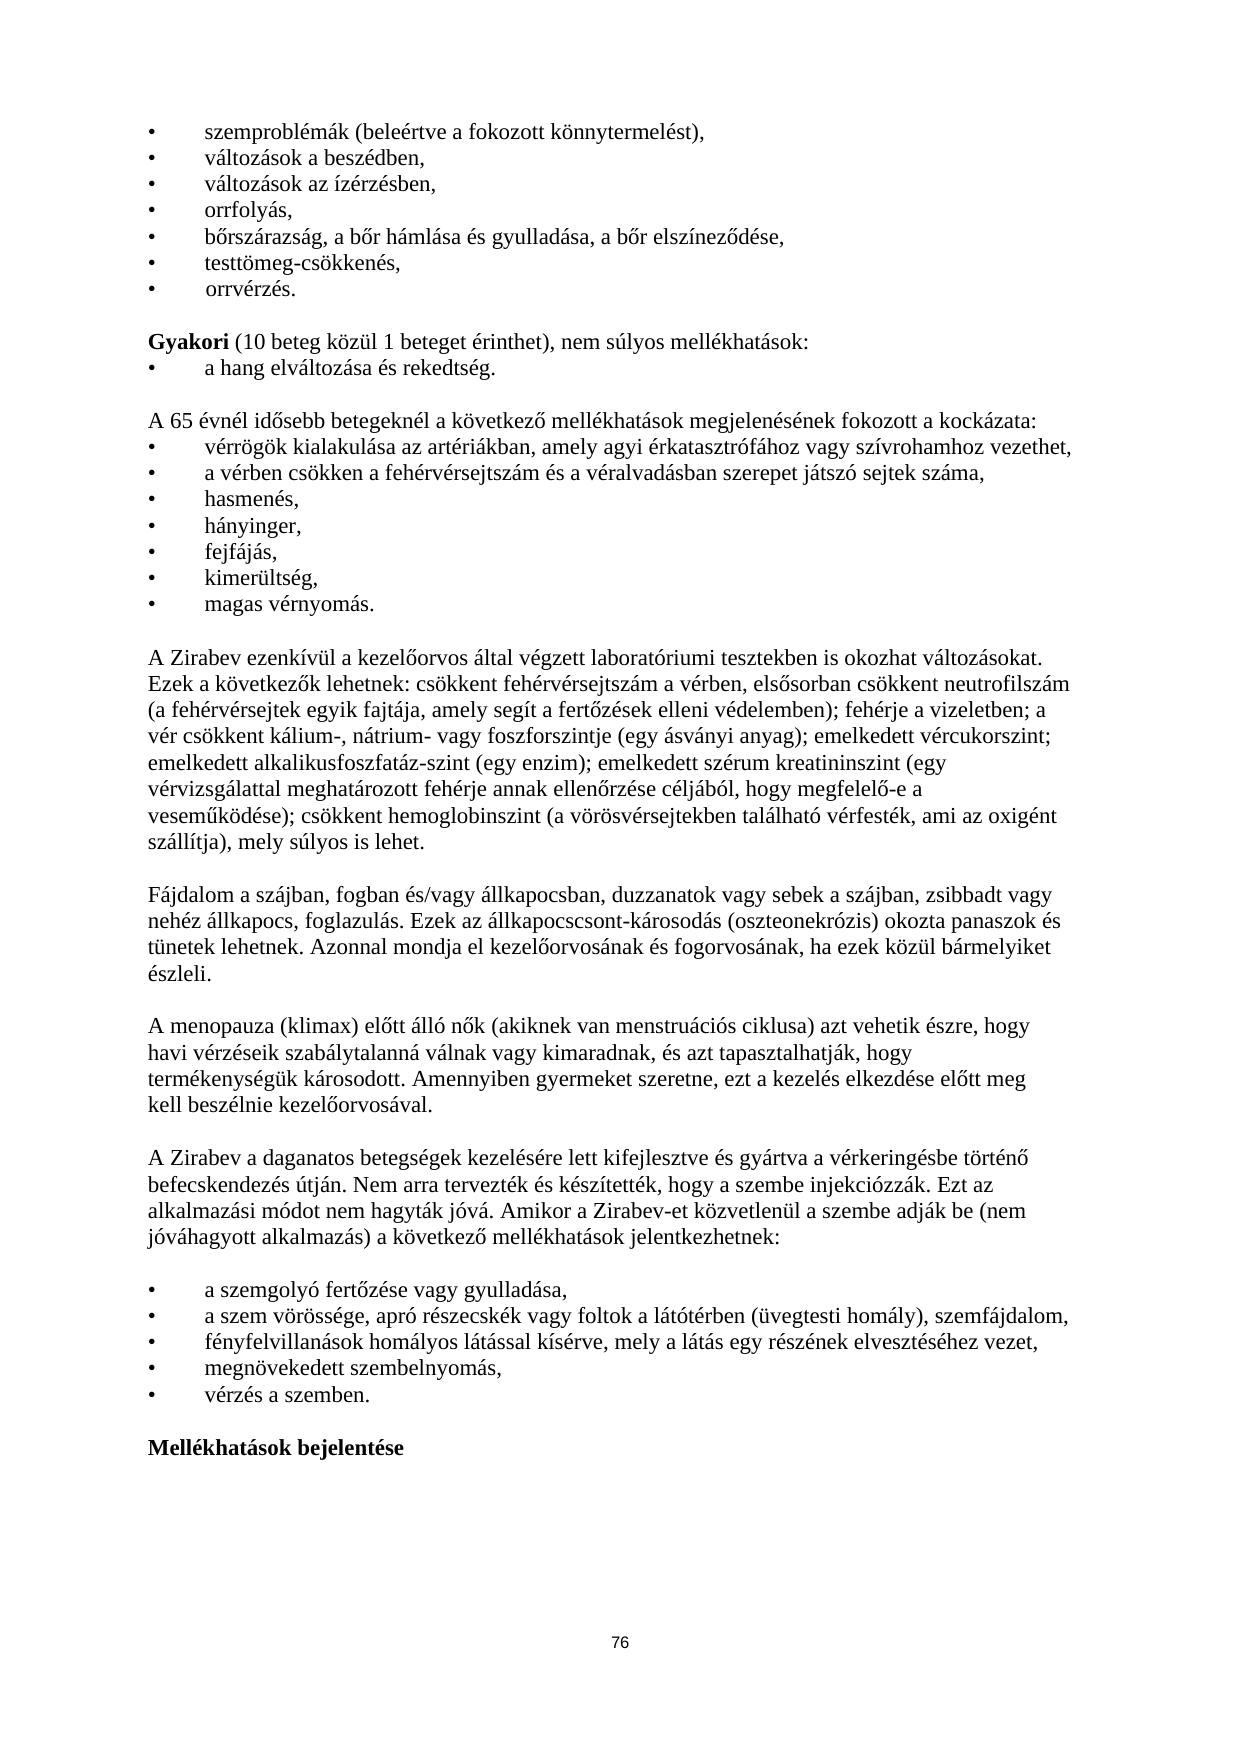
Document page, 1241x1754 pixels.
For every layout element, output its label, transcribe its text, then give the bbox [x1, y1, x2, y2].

text A Zirabev a daganatos betegségek kezelésére lett kifejlesztve és gyártva a vérkeringésbe történő befecskendezés útján. Nem arra tervezték és készítették, hogy a szembe injekciózzák. Ezt az alkalmazási módot nem hagyták jóvá. Amikor a Zirabev-et közvetlenül a szembe adják be (nem jóváhagyott alkalmazás) a következő mellékhatások jelentkezhetnek: [148, 1144, 1071, 1250]
text Fájdalom a szájban, fogban és/vagy állkapocsban, duzzanatok vagy sebek a szájban, zsibbadt vagy nehéz állkapocs, foglazulás. Ezek az állkapocscsont-károsodás (oszteonekrózis) okozta panaszok és tünetek lehetnek. Azonnal mondja el kezelőorvosának és fogorvosának, ha ezek közül bármelyiket észleli. [148, 881, 1065, 986]
list változások a beszédben, [148, 144, 1093, 171]
list hányinger, [148, 512, 1093, 538]
list fényfelvillanások homályos látással kísérve, mely a látás egy részének elvesztéséhez vezet, [148, 1328, 1093, 1355]
list kimerültség, [148, 565, 1093, 591]
text Mellékhatások bejelentése [148, 1434, 1076, 1460]
list szemproblémák (beleértve a fokozott könnytermelést), [148, 118, 1093, 144]
list orrfolyás, [148, 197, 1093, 223]
list a szem vörössége, apró részecskék vagy foltok a látótérben (üvegtesti homály), szemfájdalom, [148, 1302, 1093, 1328]
text A menopauza (klimax) előtt álló nők (akiknek van menstruációs ciklusa) azt vehetik észre, hogy havi vérzéseik szabálytalanná válnak vagy kimaradnak, és azt tapasztalhatják, hogy termékenységük károsodott. Amennyiben gyermeket szeretne, ezt a kezelés elkezdése előtt meg kell beszélnie kezelőorvosával. [148, 1012, 1048, 1118]
list a szemgolyó fertőzése vagy gyulladása, [148, 1276, 1093, 1302]
list testtömeg-csökkenés, [148, 249, 1093, 276]
list hasmenés, [148, 486, 1093, 512]
text A 65 évnél idősebb betegeknél a következő mellékhatások megjelenésének fokozott a kockázata: [148, 407, 1093, 433]
list a vérben csökken a fehérvérsejtszám és a véralvadásban szerepet játszó sejtek száma, [148, 460, 1093, 486]
list orrvérzés. [148, 276, 1093, 302]
list megnövekedett szembelnyomás, [148, 1355, 1093, 1381]
list vérrögök kialakulása az artériákban, amely agyi érkatasztrófához vagy szívrohamhoz vezethet, [148, 433, 1093, 460]
list bőrszárazság, a bőr hámlása és gyulladása, a bőr elszíneződése, [148, 223, 1093, 249]
list magas vérnyomás. [148, 591, 1093, 617]
list a hang elváltozása és rekedtség. [148, 354, 1093, 381]
list változások az ízérzésben, [148, 171, 1093, 197]
list vérzés a szemben. [148, 1381, 1093, 1407]
text Gyakori (10 beteg közül 1 beteget érinthet), nem súlyos mellékhatások: [148, 328, 1093, 354]
text A Zirabev ezenkívül a kezelőorvos által végzett laboratóriumi tesztekben is okozhat változásokat. Ezek a következők lehetnek: csökkent fehérvérsejtszám a vérben, elsősorban csökkent neutrofilszám (a fehérvérsejtek egyik fajtája, amely segít a fertőzések elleni védelemben); fehérje a vizeletben; a vér csökkent kálium-, nátrium- vagy foszforszintje (egy ásványi anyag); emelkedett vércukorszint; emelkedett alkalikusfoszfatáz-szint (egy enzim); emelkedett szérum kreatininszint (egy vérvizsgálattal meghatározott fehérje annak ellenőrzése céljából, hogy megfelelő-e a veseműködése); csökkent hemoglobinszint (a vörösvérsejtekben található vérfesték, ami az oxigént szállítja), mely súlyos is lehet. [148, 643, 1073, 854]
list fejfájás, [148, 538, 1093, 565]
